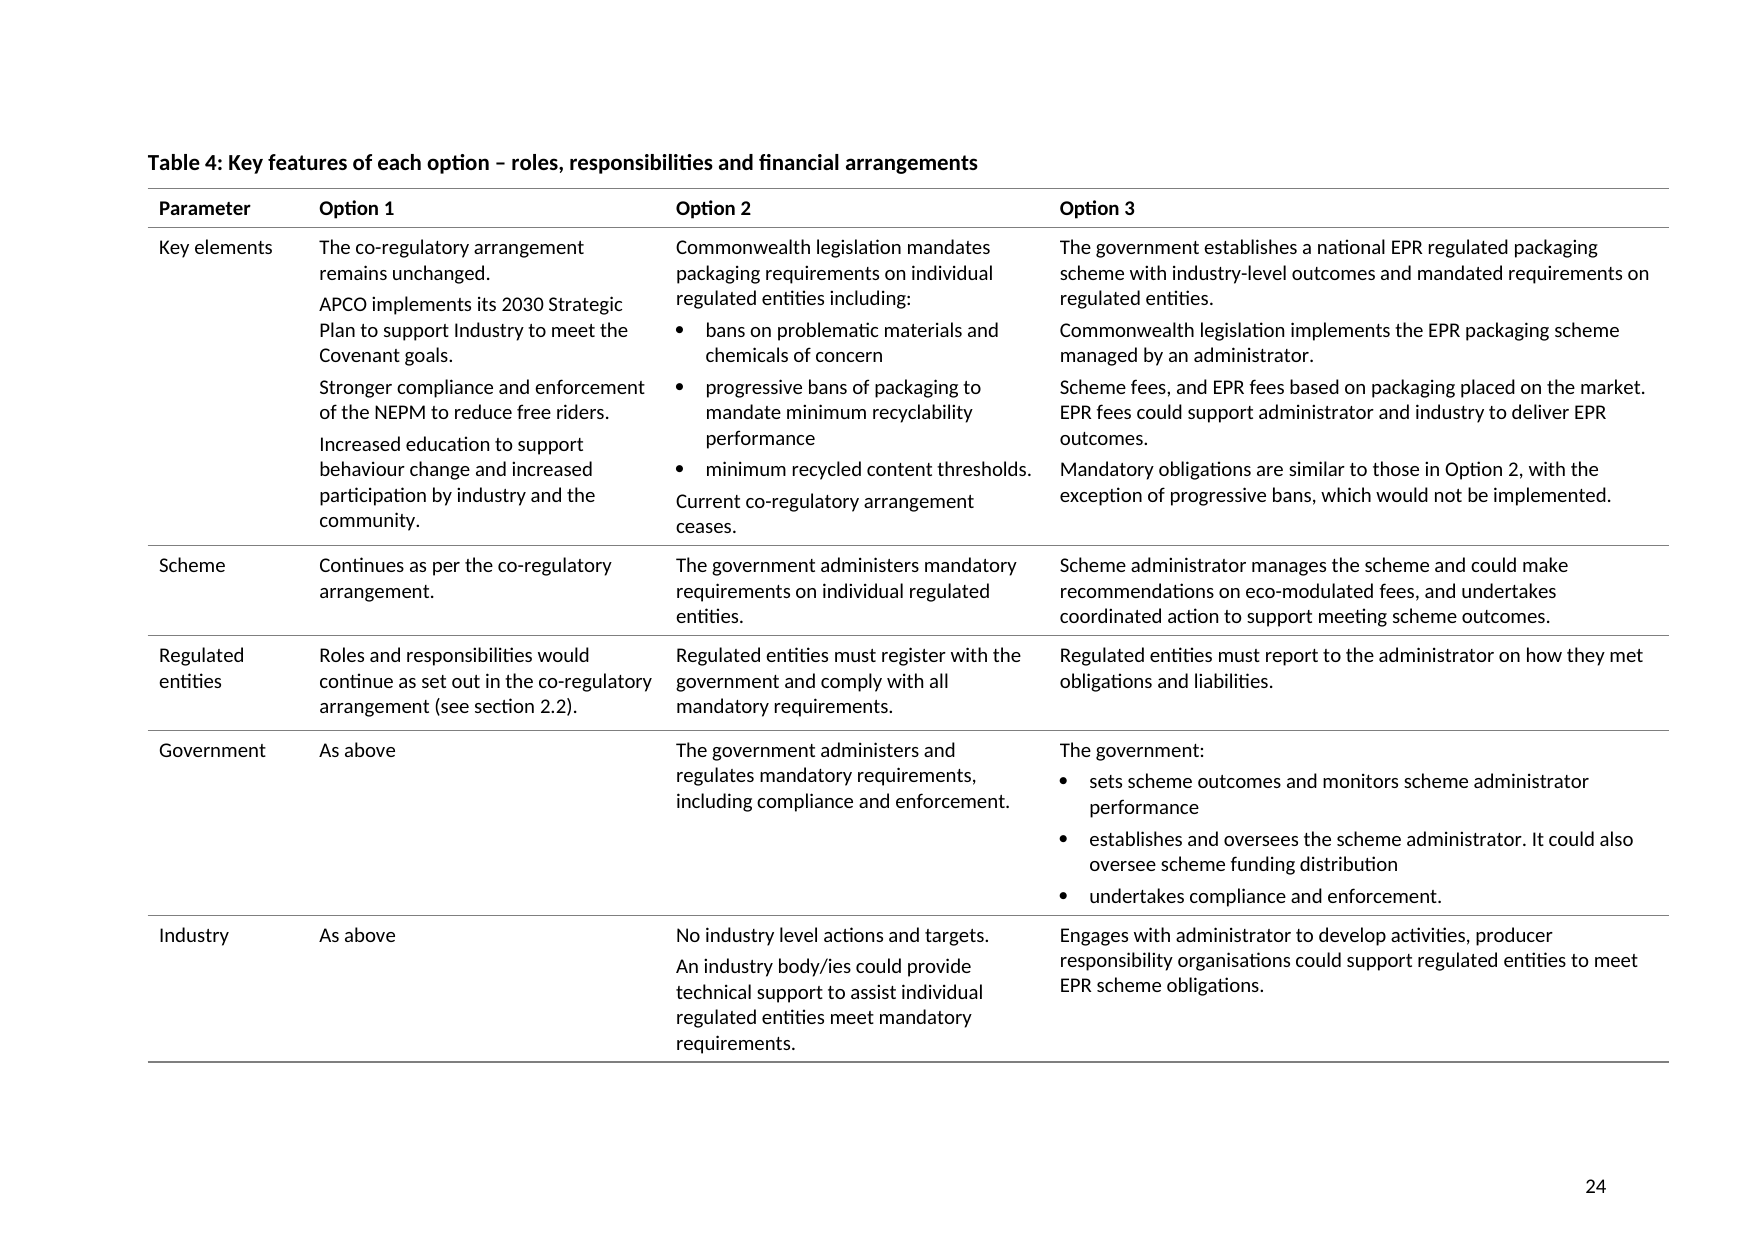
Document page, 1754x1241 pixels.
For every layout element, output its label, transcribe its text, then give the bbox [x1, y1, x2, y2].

table_cell Key elements [148, 228, 308, 545]
table_cell The co-regulatory arrangement remains unchanged. APCO implements its 2030 Strategic Plan to support Industry to meet the Covenant goals. Stronger compliance and enforcement of the NEPM to reduce free riders. Increased education to support behaviour change and increased participation by industry and the community. [308, 228, 664, 545]
table_cell Industry [148, 916, 308, 1061]
table_cell As above [308, 731, 664, 914]
table_cell The government establishes a national EPR regulated packaging scheme with industry-level outcomes and mandated requirements on regulated entities. Commonwealth legislation implements the EPR packaging scheme managed by an administrator. Scheme fees, and EPR fees based on packaging placed on the market. EPR fees could support administrator and industry to deliver EPR outcomes. Mandatory obligations are similar to those in Option 2, with the exception of progressive bans, which would not be implemented. [1048, 228, 1669, 545]
table_cell Regulated entities [148, 636, 308, 730]
table_cell The government administers and regulates mandatory requirements, including compliance and enforcement. [665, 731, 1048, 914]
table_cell The government administers mandatory requirements on individual regulated entities. [665, 546, 1048, 635]
table_cell Regulated entities must register with the government and comply with all mandatory requirements. [665, 636, 1048, 730]
table_cell Continues as per the co-regulatory arrangement. [308, 546, 664, 635]
table_cell As above [308, 916, 664, 1061]
table_cell Engages with administrator to develop activities, producer responsibility organisations could support regulated entities to meet EPR scheme obligations. [1048, 916, 1669, 1061]
table_cell Commonwealth legislation mandates packaging requirements on individual regulated entities including: bans on problematic materials and chemicals of concern progressive bans of packaging to mandate minimum recyclability performance minimum recycled content thresholds. Current co-regulatory arrangement ceases. [665, 228, 1048, 545]
table_cell Roles and responsibilities would continue as set out in the co-regulatory arrangement (see section 2.2). [308, 636, 664, 730]
table_cell Government [148, 731, 308, 914]
table_cell Scheme administrator manages the scheme and could make recommendations on eco-modulated fees, and undertakes coordinated action to support meeting scheme outcomes. [1048, 546, 1669, 635]
table_header Option 1 [308, 189, 664, 227]
table_cell No industry level actions and targets. An industry body/ies could provide technical support to assist individual regulated entities meet mandatory requirements. [665, 916, 1048, 1061]
table_header Option 3 [1048, 189, 1669, 227]
table_header Option 2 [665, 189, 1048, 227]
text Table 4: Key features of each option – roles, responsibilities and financial arrangements [148, 148, 1606, 176]
table_cell Scheme [148, 546, 308, 635]
table_cell The government: sets scheme outcomes and monitors scheme administrator performance establishes and oversees the scheme administrator. It could also oversee scheme funding distribution undertakes compliance and enforcement. [1048, 731, 1669, 914]
table_cell Regulated entities must report to the administrator on how they met obligations and liabilities. [1048, 636, 1669, 730]
table_header Parameter [148, 189, 308, 227]
